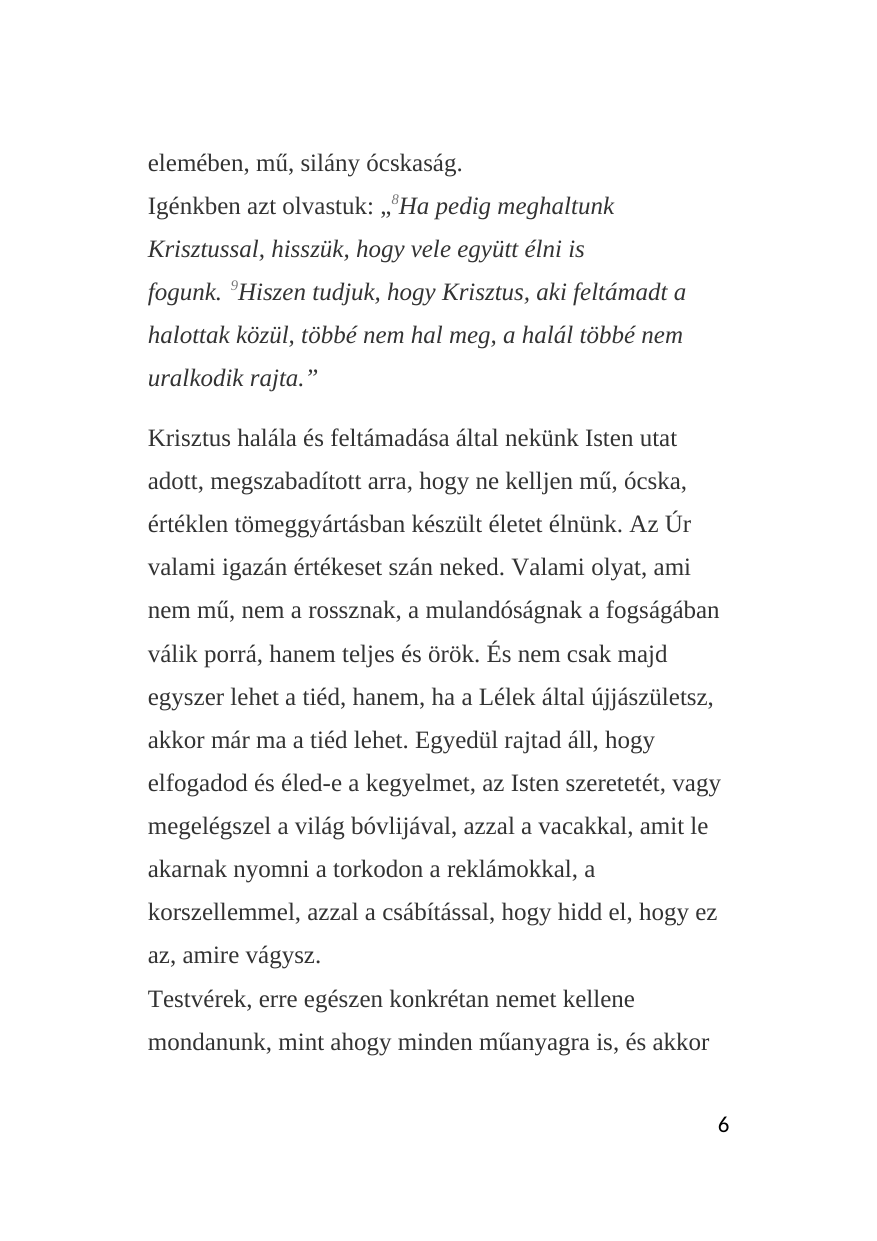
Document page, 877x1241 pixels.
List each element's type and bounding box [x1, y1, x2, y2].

text [148, 423, 729, 1056]
text [148, 148, 729, 392]
